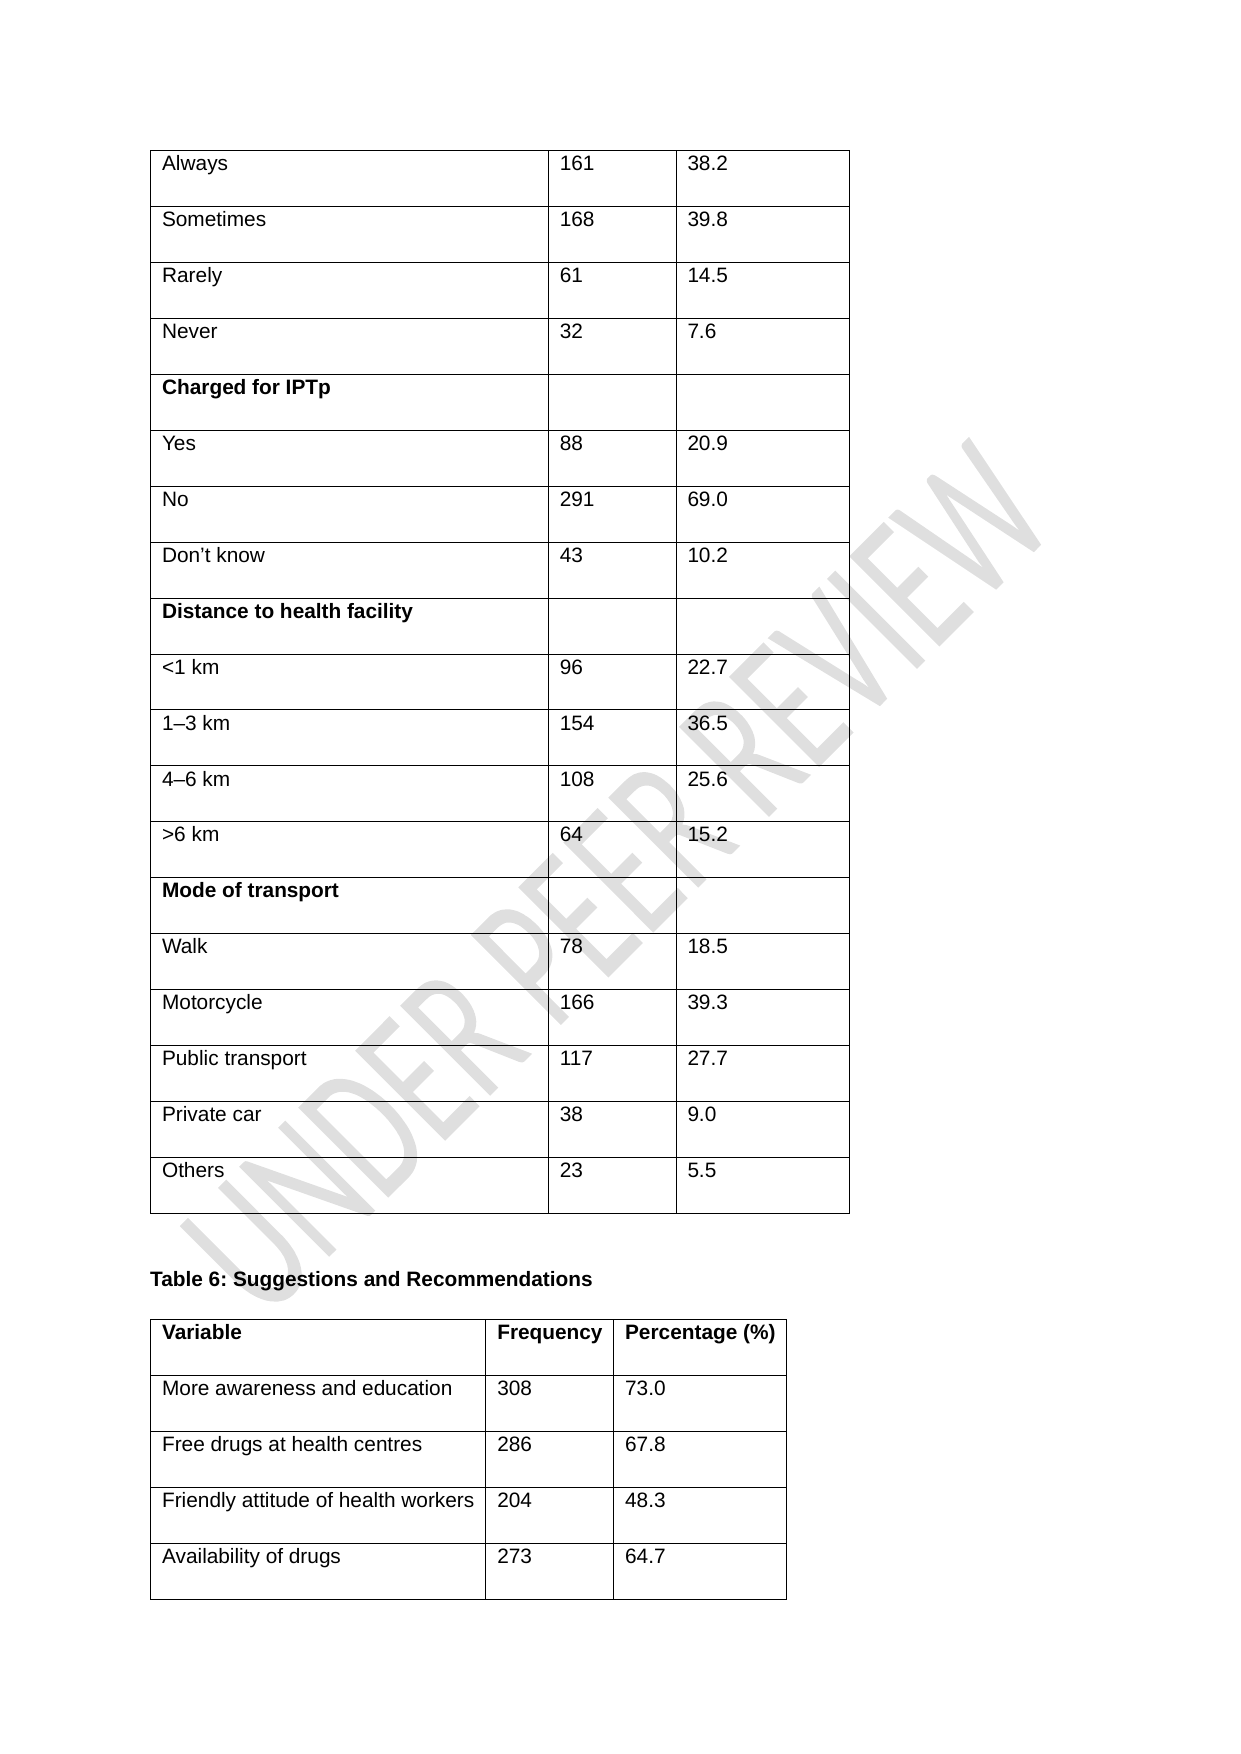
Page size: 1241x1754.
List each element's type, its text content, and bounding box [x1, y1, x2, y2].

table_cell 43 [549, 543, 676, 597]
table_cell [549, 375, 676, 430]
table_cell 4–6 km [151, 766, 548, 821]
table_cell 204 [486, 1488, 613, 1543]
table_cell 23 [549, 1158, 676, 1213]
table_cell [677, 878, 849, 933]
table_cell 27.7 [677, 1046, 849, 1101]
table_cell 291 [549, 487, 676, 542]
table_cell Rarely [151, 263, 548, 318]
table_cell 10.2 [677, 543, 849, 597]
table_cell Walk [151, 934, 548, 989]
table_cell 22.7 [677, 655, 849, 709]
table_cell 273 [486, 1544, 613, 1599]
table_cell Others [151, 1158, 548, 1213]
table_cell Distance to health facility [151, 599, 548, 653]
table_cell 38 [549, 1102, 676, 1157]
table_cell 78 [549, 934, 676, 989]
table_cell 1–3 km [151, 710, 548, 765]
table_cell Free drugs at health centres [151, 1432, 485, 1487]
table_cell More awareness and education [151, 1376, 485, 1431]
table_cell 32 [549, 319, 676, 374]
table_cell [677, 599, 849, 653]
table_cell 39.8 [677, 207, 849, 262]
table_cell 73.0 [614, 1376, 786, 1431]
table_cell [549, 599, 676, 653]
table_cell Never [151, 319, 548, 374]
table_cell Motorcycle [151, 990, 548, 1045]
table_cell 15.2 [677, 822, 849, 877]
table_cell 5.5 [677, 1158, 849, 1213]
table_cell 64 [549, 822, 676, 877]
table_cell 14.5 [677, 263, 849, 318]
table_cell 48.3 [614, 1488, 786, 1543]
table_cell 166 [549, 990, 676, 1045]
table_cell 108 [549, 766, 676, 821]
table_cell 64.7 [614, 1544, 786, 1599]
table_cell 25.6 [677, 766, 849, 821]
table_cell 39.3 [677, 990, 849, 1045]
table_cell 18.5 [677, 934, 849, 989]
table_cell 20.9 [677, 431, 849, 486]
table_cell Public transport [151, 1046, 548, 1101]
table_cell 36.5 [677, 710, 849, 765]
table_cell [549, 878, 676, 933]
table_cell [677, 375, 849, 430]
table_cell 38.2 [677, 151, 849, 206]
table_cell Yes [151, 431, 548, 486]
table_header Percentage (%) [614, 1320, 786, 1375]
table_cell No [151, 487, 548, 542]
table_header Variable [151, 1320, 485, 1375]
table_cell 7.6 [677, 319, 849, 374]
table_cell 117 [549, 1046, 676, 1101]
table_cell Friendly attitude of health workers [151, 1488, 485, 1543]
table_cell Don’t know [151, 543, 548, 597]
table_cell 286 [486, 1432, 613, 1487]
table_cell 154 [549, 710, 676, 765]
table_cell Availability of drugs [151, 1544, 485, 1599]
table_cell Always [151, 151, 548, 206]
table_cell 96 [549, 655, 676, 709]
table_cell 9.0 [677, 1102, 849, 1157]
table_cell 161 [549, 151, 676, 206]
table_cell 61 [549, 263, 676, 318]
table_cell >6 km [151, 822, 548, 877]
text Table 6: Suggestions and Recommendations [150, 1266, 1090, 1290]
table_cell Private car [151, 1102, 548, 1157]
table_cell <1 km [151, 655, 548, 709]
table_header Frequency [486, 1320, 613, 1375]
table_cell 88 [549, 431, 676, 486]
table_cell Sometimes [151, 207, 548, 262]
table_cell Mode of transport [151, 878, 548, 933]
table_cell 69.0 [677, 487, 849, 542]
table_cell 67.8 [614, 1432, 786, 1487]
table_cell 308 [486, 1376, 613, 1431]
table_cell 168 [549, 207, 676, 262]
table_cell Charged for IPTp [151, 375, 548, 430]
